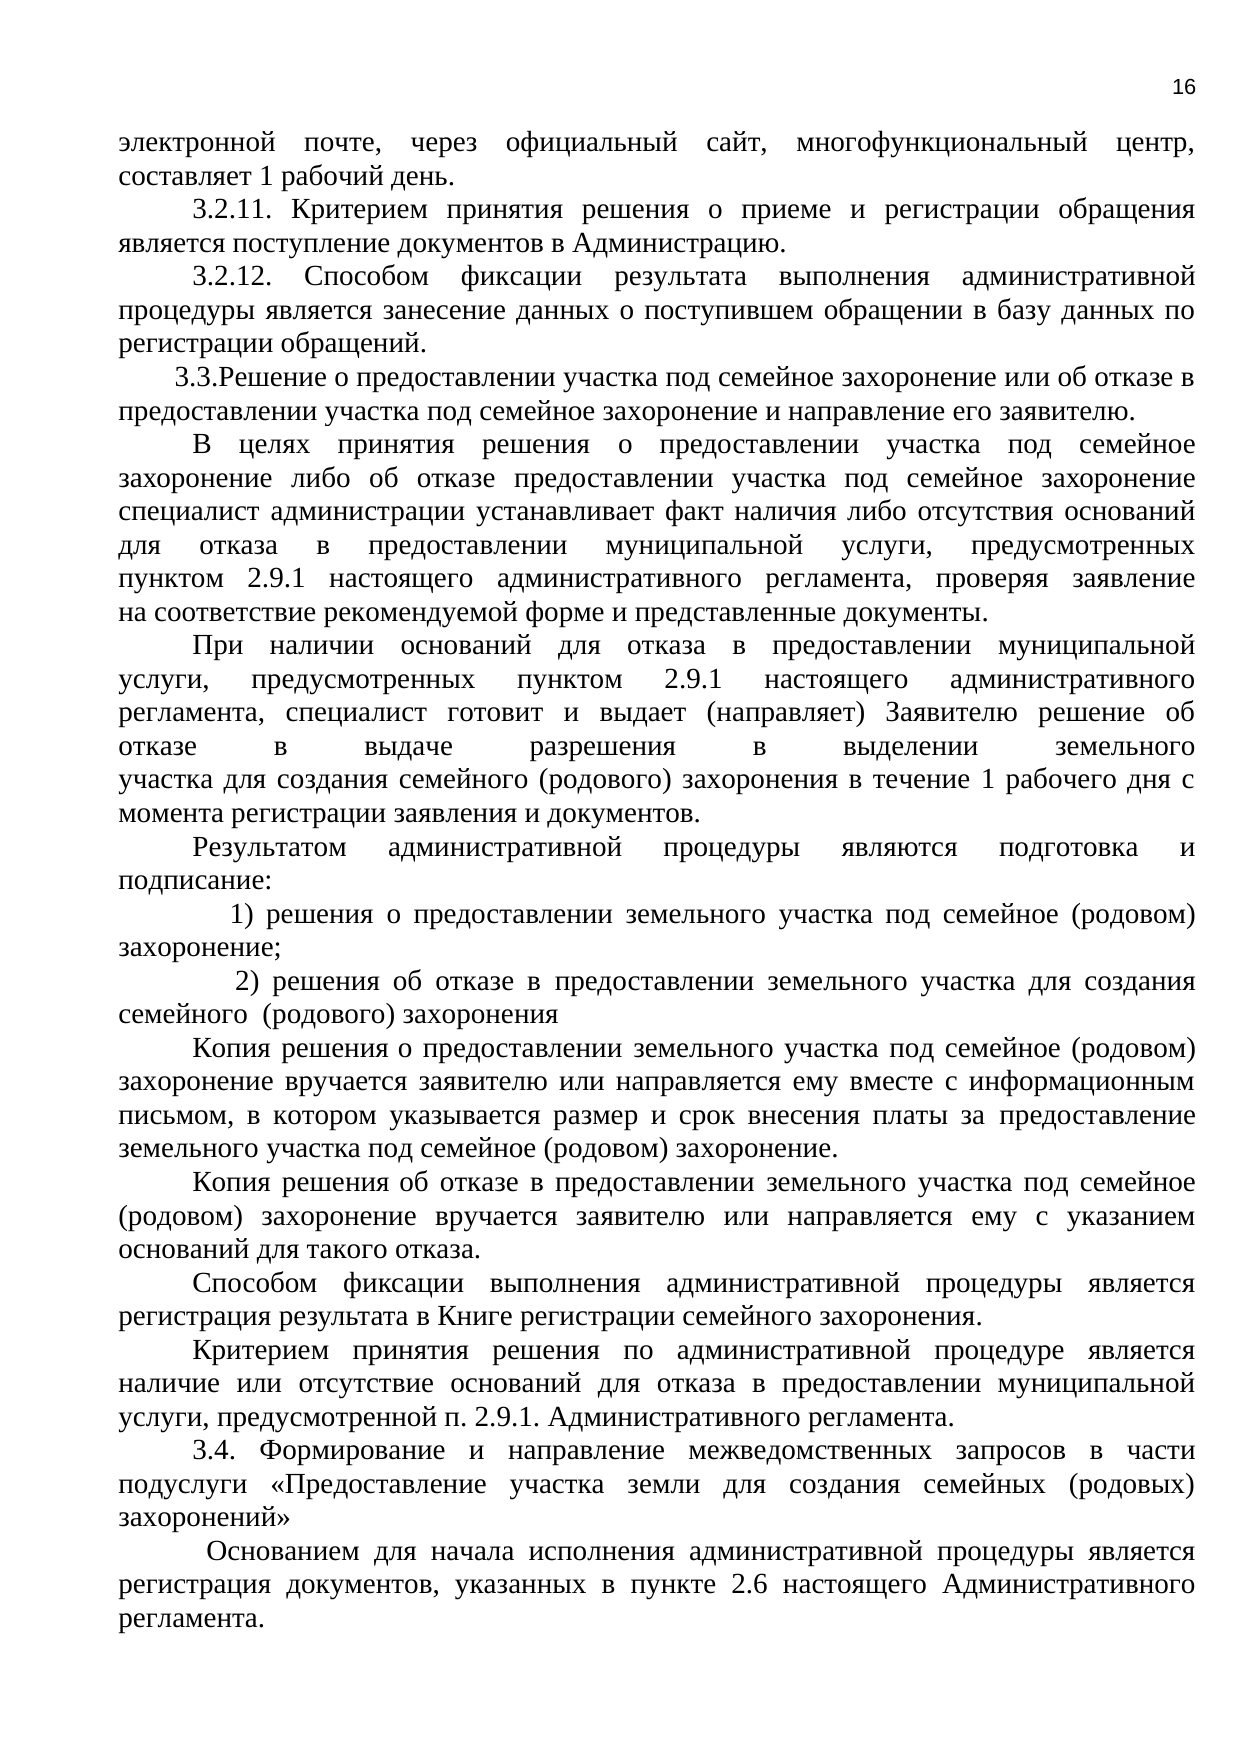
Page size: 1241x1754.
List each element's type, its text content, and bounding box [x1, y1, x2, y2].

text В целях принятия решения о предоставлении участка под семейное захоронение либо об отказе предоставлении участка под семейное захоронение специалист администрации устанавливает факт наличия либо отсутствия оснований для отказа в предоставлении муниципальной услуги, предусмотренных пунктом 2.9.1 настоящего административного регламента, проверяя заявление на соответствие рекомендуемой форме и представленные документы. [118, 426, 1196, 627]
text 3.3.Решение о предоставлении участка под семейное захоронение или об отказе в предоставлении участка под семейное захоронение и направление его заявителю. [118, 359, 1196, 426]
text Критерием принятия решения по административной процедуре является наличие или отсутствие оснований для отказа в предоставлении муниципальной услуги, предусмотренной п. 2.9.1. Административного регламента. [118, 1332, 1196, 1432]
text Способом фиксации выполнения административной процедуры является регистрация результата в Книге регистрации семейного захоронения. [118, 1265, 1196, 1332]
text Копия решения о предоставлении земельного участка под семейное (родовом) захоронение вручается заявителю или направляется ему вместе с информационным письмом, в котором указывается размер и срок внесения платы за предоставление земельного участка под семейное (родовом) захоронение. [118, 1030, 1196, 1164]
text 3.2.11. Критерием принятия решения о приеме и регистрации обращения является поступление документов в Администрацию. [118, 191, 1196, 258]
text При наличии оснований для отказа в предоставлении муниципальной услуги, предусмотренных пунктом 2.9.1 настоящего административного регламента, специалист готовит и выдает (направляет) Заявителю решение об отказе в выдаче разрешения в выделении земельного участка для создания семейного (родового) захоронения в течение 1 рабочего дня с момента регистрации заявления и документов. [118, 627, 1196, 829]
text Результатом административной процедуры являются подготовка и подписание: 1) решения о предоставлении земельного участка под семейное (родовом) захоронение; 2) решения об отказе в предоставлении земельного участка для создания семейного (родового) захоронения [118, 829, 1196, 1030]
text 3.2.12. Способом фиксации результата выполнения административной процедуры является занесение данных о поступившем обращении в базу данных по регистрации обращений. [118, 258, 1196, 359]
text Копия решения об отказе в предоставлении земельного участка под семейное (родовом) захоронение вручается заявителю или направляется ему с указанием оснований для такого отказа. [118, 1164, 1196, 1265]
text 3.4. Формирование и направление межведомственных запросов в части подуслуги «Предоставление участка земли для создания семейных (родовых) захоронений» [118, 1432, 1196, 1533]
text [118, 124, 1196, 191]
text Основанием для начала исполнения административной процедуры является регистрация документов, указанных в пункте 2.6 настоящего Административного регламента. [118, 1533, 1196, 1634]
